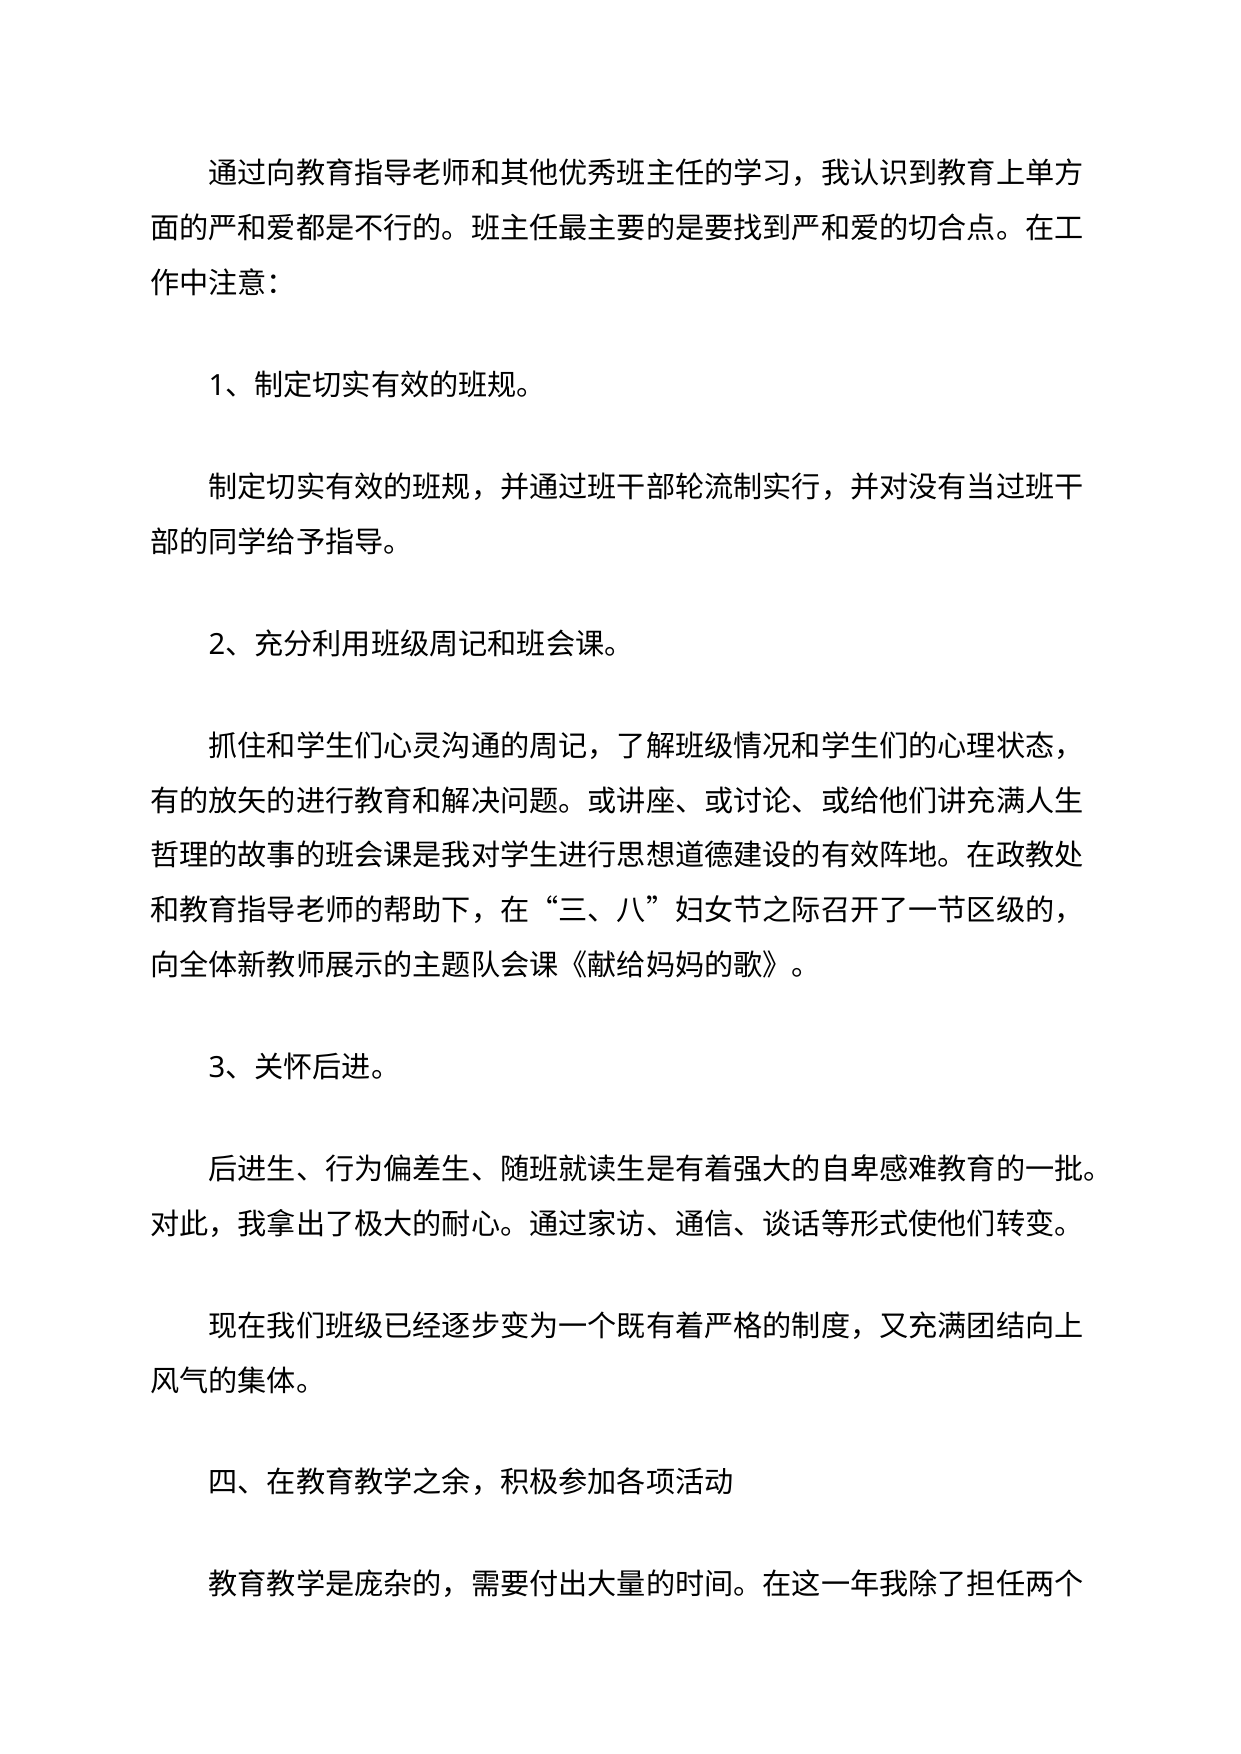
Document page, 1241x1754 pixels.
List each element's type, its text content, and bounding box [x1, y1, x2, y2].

text 制定切实有效的班规，并通过班干部轮流制实行，并对没有当过班干部的同学给予指导。 [150, 463, 1090, 561]
text 1、制定切实有效的班规。 [150, 362, 1090, 404]
text 四、在教育教学之余，积极参加各项活动 [150, 1459, 1090, 1501]
text 2、充分利用班级周记和班会课。 [150, 620, 1090, 663]
text 抓住和学生们心灵沟通的周记，了解班级情况和学生们的心理状态，有的放矢的进行教育和解决问题。或讲座、或讨论、或给他们讲充满人生哲理的故事的班会课是我对学生进行思想道德建设的有效阵地。在政教处和教育指导老师的帮助下，在“三、八”妇女节之际召开了一节区级的，向全体新教师展示的主题队会课《献给妈妈的歌》。 [150, 722, 1090, 984]
text 现在我们班级已经逐步变为一个既有着严格的制度，又充满团结向上风气的集体。 [150, 1302, 1090, 1399]
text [150, 1561, 1090, 1603]
text 3、关怀后进。 [150, 1043, 1090, 1086]
text 后进生、行为偏差生、随班就读生是有着强大的自卑感难教育的一批。对此，我拿出了极大的耐心。通过家访、通信、谈话等形式使他们转变。 [150, 1146, 1090, 1243]
text 通过向教育指导老师和其他优秀班主任的学习，我认识到教育上单方面的严和爱都是不行的。班主任最主要的是要找到严和爱的切合点。在工作中注意： [150, 150, 1090, 302]
